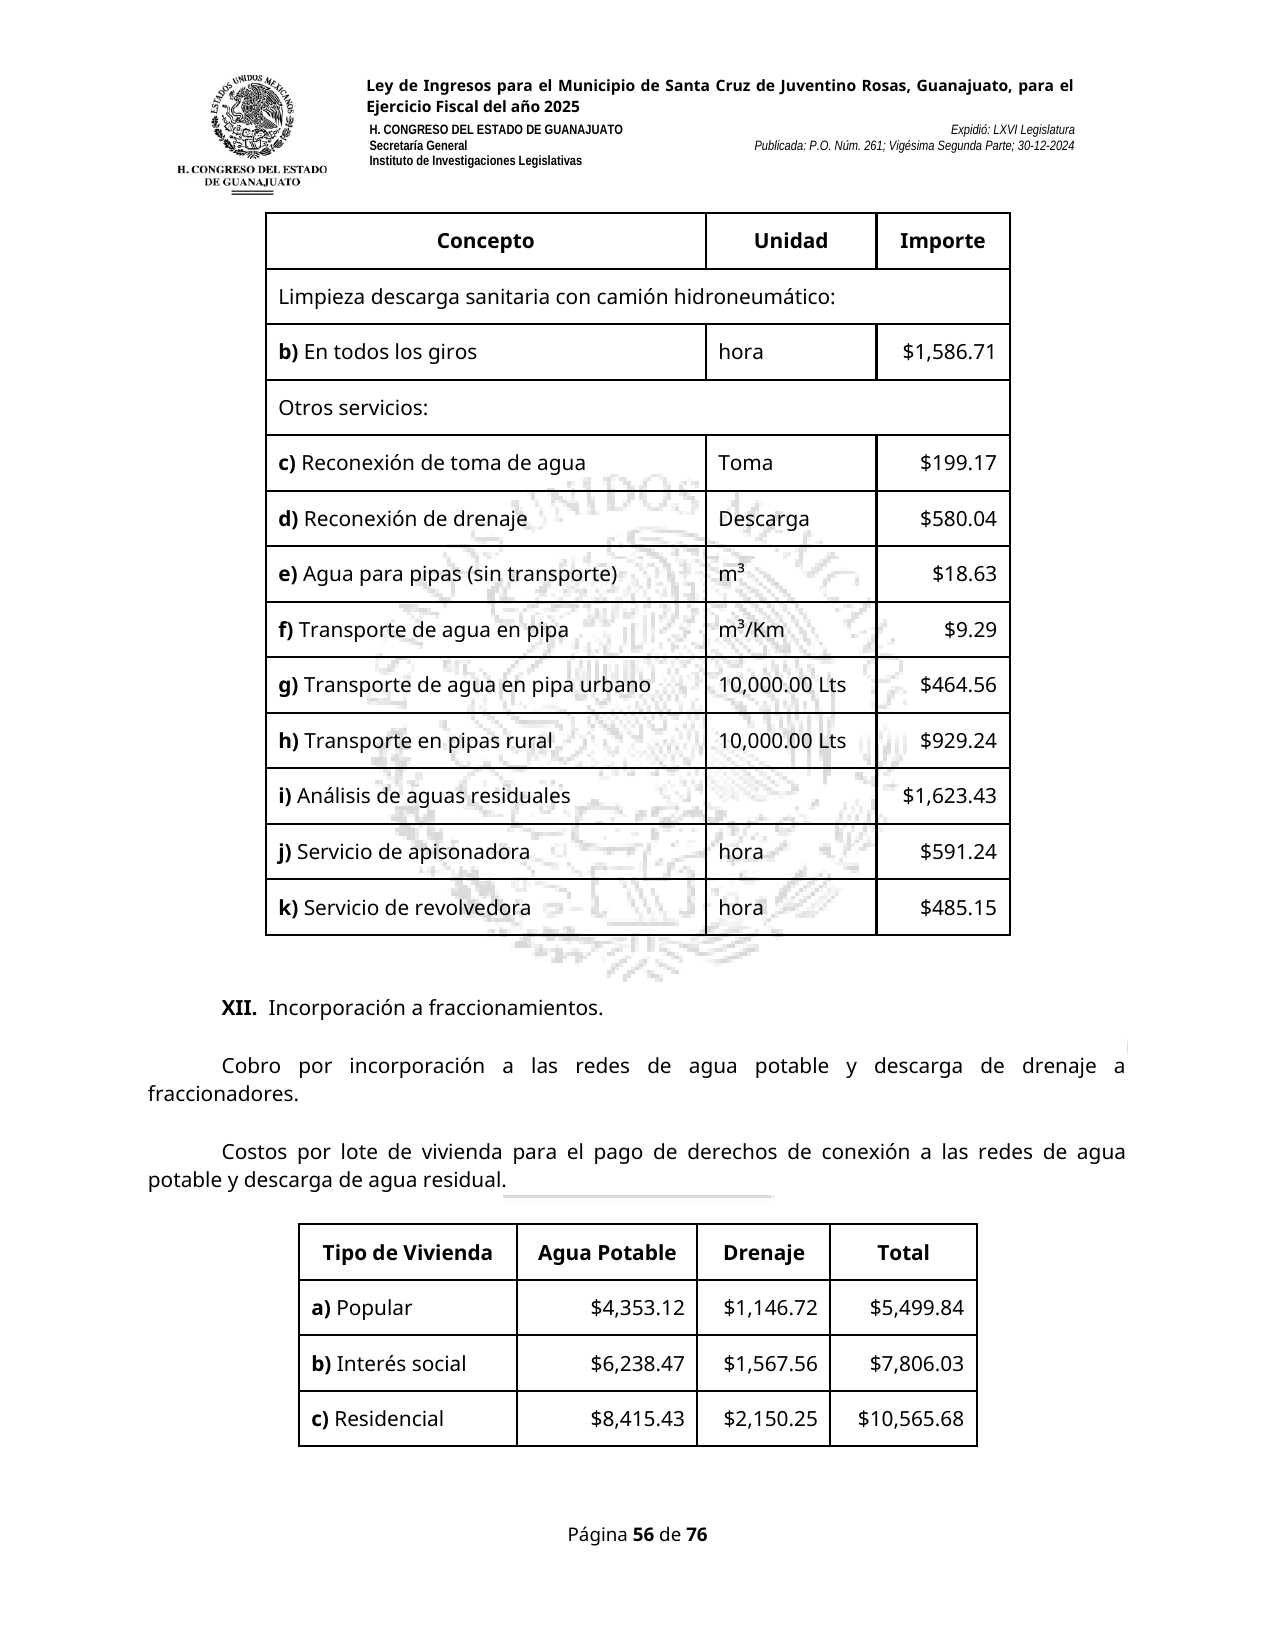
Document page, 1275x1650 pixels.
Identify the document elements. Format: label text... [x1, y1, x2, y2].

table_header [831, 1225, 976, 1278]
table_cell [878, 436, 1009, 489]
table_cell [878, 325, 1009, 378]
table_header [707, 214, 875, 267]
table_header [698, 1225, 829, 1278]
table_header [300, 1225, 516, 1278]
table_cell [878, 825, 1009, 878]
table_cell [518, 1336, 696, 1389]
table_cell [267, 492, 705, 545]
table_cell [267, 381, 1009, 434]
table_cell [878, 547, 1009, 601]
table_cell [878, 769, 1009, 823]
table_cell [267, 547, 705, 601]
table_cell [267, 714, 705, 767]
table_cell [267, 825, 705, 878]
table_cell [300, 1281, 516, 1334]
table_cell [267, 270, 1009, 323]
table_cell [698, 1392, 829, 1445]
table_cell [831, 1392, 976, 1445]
picture [177, 75, 327, 201]
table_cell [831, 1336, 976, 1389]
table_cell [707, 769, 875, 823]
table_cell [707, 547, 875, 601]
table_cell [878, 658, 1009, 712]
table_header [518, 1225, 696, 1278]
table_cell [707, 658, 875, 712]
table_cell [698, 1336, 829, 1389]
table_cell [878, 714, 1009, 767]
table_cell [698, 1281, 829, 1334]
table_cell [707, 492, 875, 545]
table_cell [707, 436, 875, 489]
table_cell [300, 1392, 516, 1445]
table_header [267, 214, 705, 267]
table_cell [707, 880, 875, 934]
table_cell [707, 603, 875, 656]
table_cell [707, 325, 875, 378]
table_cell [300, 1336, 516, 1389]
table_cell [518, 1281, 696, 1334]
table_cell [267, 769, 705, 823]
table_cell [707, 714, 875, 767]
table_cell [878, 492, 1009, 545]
text XII. Incorporación a fraccionamientos. [148, 993, 1127, 1022]
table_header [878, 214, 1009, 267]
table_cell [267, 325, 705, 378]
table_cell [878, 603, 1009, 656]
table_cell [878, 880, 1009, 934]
text Costos por lote de vivienda para el pago de derechos de conexión a las redes de agua potable y descarga de agua residual. [148, 1137, 1127, 1194]
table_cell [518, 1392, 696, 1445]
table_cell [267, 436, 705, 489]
text Cobro por incorporación a las redes de agua potable y descarga de drenaje a fraccionadores. [148, 1051, 1127, 1108]
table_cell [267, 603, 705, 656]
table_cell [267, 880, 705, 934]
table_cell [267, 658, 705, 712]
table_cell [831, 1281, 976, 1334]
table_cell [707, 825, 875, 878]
